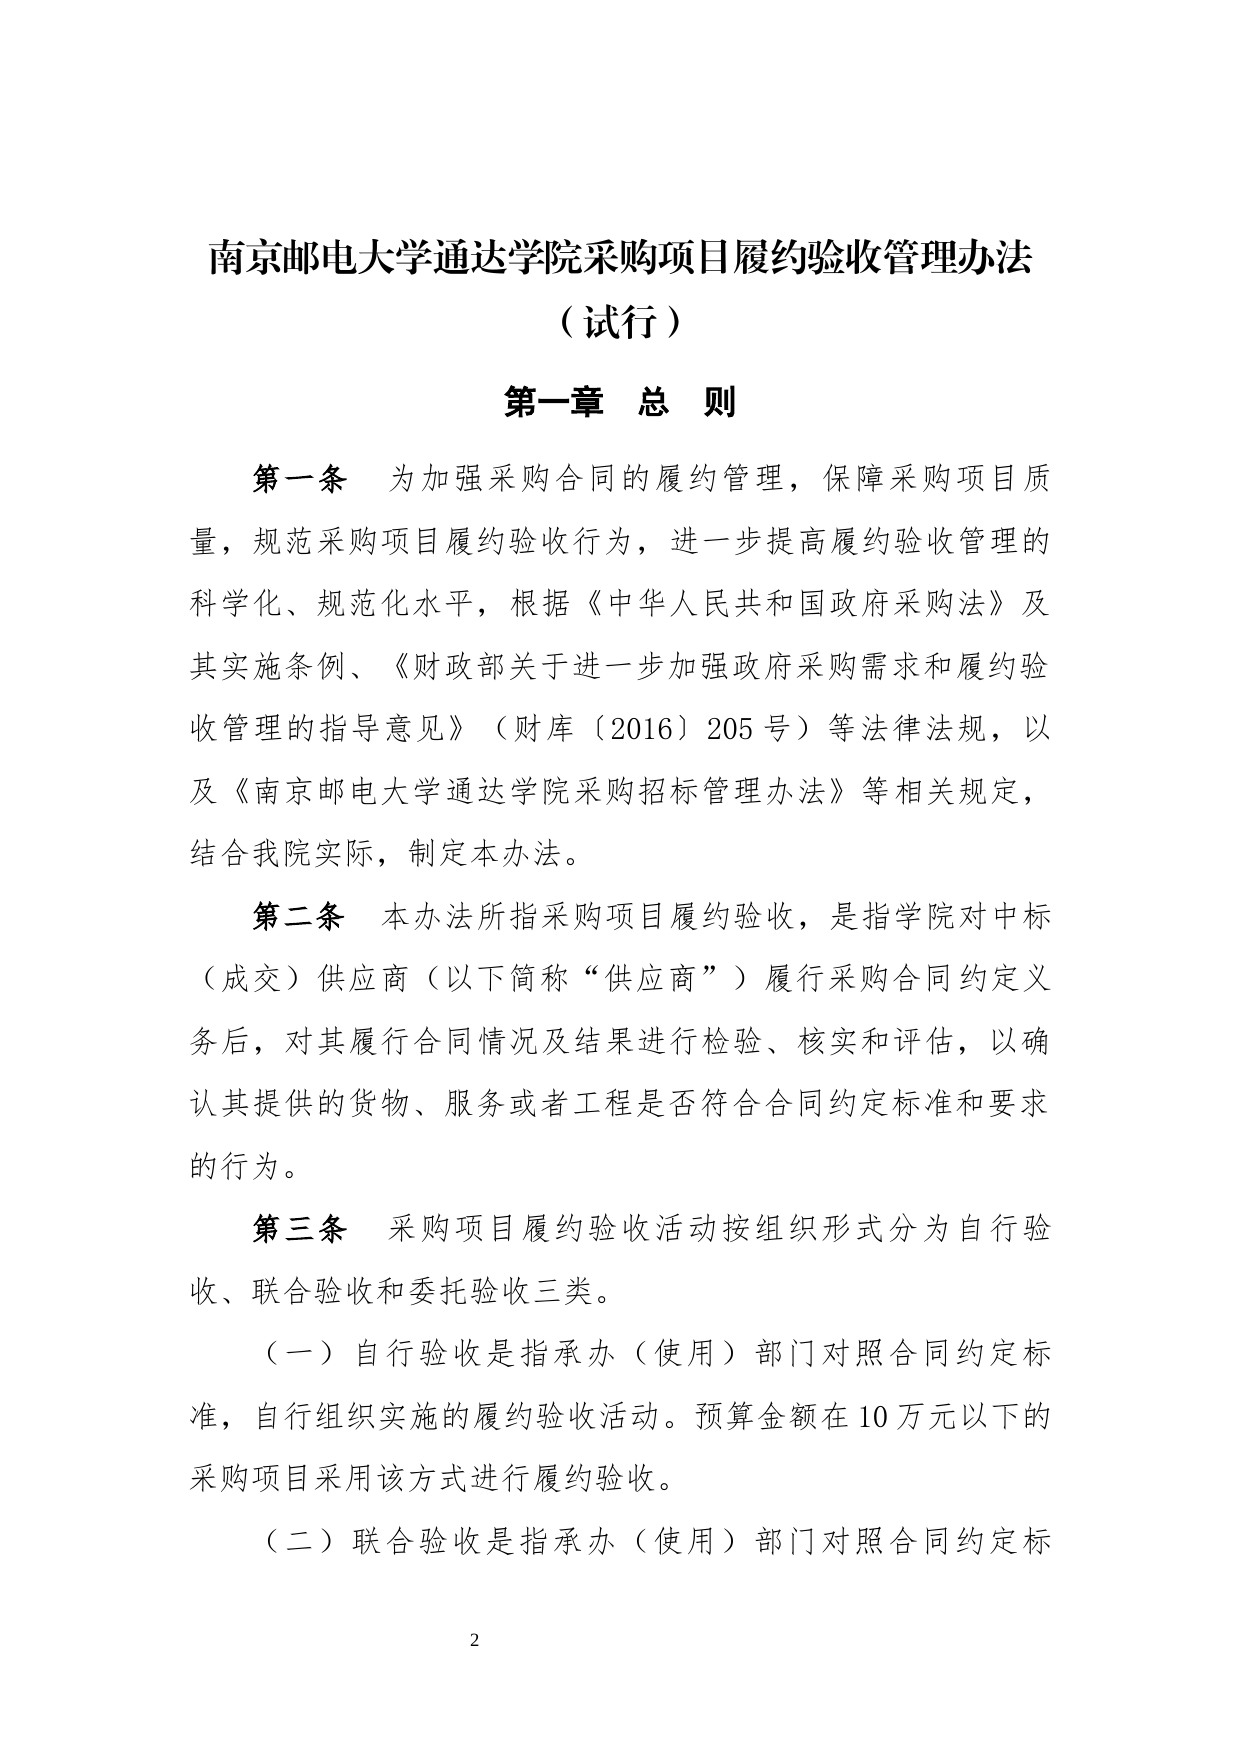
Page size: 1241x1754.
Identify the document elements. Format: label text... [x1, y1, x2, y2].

text 第一章 总 则 [187, 373, 1053, 423]
text 南京邮电大学通达学院采购项目履约验收管理办法（试行） [187, 227, 1053, 357]
text 第一条 为加强采购合同的履约管理，保障采购项目质量，规范采购项目履约验收行为，进一步提高履约验收管理的科学化、规范化水平，根据《中华人民共和国政府采购法》及其实施条例、《财政部关于进一步加强政府采购需求和履约验收管理的指导意见》（财库〔2016〕205号）等法律法规，以及《南京邮电大学通达学院采购招标管理办法》等相关规定，结合我院实际，制定本办法。 [187, 440, 1053, 877]
text 第三条 采购项目履约验收活动按组织形式分为自行验收、联合验收和委托验收三类。 [187, 1190, 1053, 1315]
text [187, 1502, 1053, 1565]
text 第二条 本办法所指采购项目履约验收，是指学院对中标（成交）供应商（以下简称“供应商”）履行采购合同约定义务后，对其履行合同情况及结果进行检验、核实和评估，以确认其提供的货物、服务或者工程是否符合合同约定标准和要求的行为。 [187, 877, 1053, 1190]
text （一）自行验收是指承办（使用）部门对照合同约定标准，自行组织实施的履约验收活动。预算金额在10万元以下的采购项目采用该方式进行履约验收。 [187, 1315, 1053, 1502]
